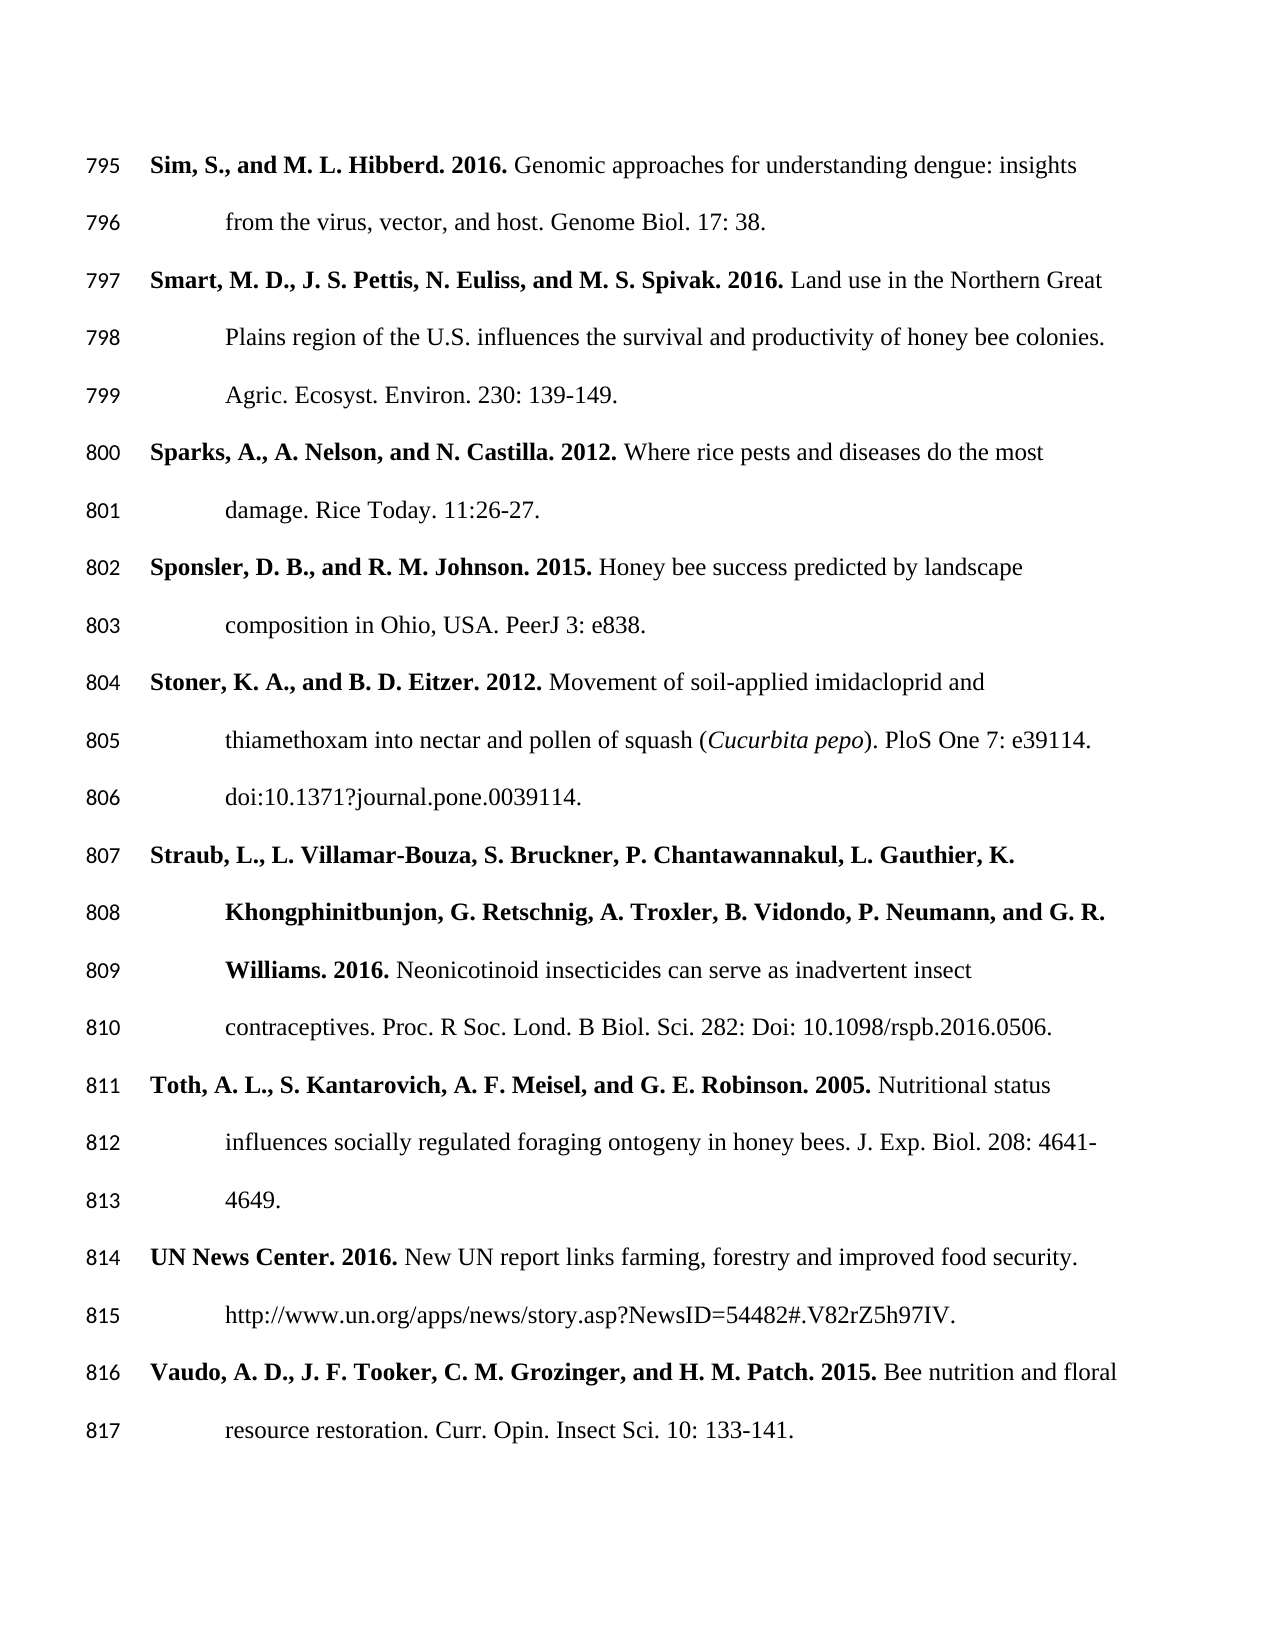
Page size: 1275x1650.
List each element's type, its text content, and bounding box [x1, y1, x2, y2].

text Sparks, A., A. Nelson, and N. Castilla. 2012. Where rice pests and diseases do the most damage. Rice Today. 11:26-27. [150, 437, 1125, 524]
text Sim, S., and M. L. Hibberd. 2016. Genomic approaches for understanding dengue: insights [150, 150, 1125, 179]
text Straub, L., L. Villamar-Bouza, S. Bruckner, P. Chantawannakul, L. Gauthier, K. Khongphinitbunjon, G. Retschnig, A. Troxler, B. Vidondo, P. Neumann, and G. R. Williams. 2016. Neonicotinoid insecticides can serve as inadvertent insect contraceptives. Proc. R Soc. Lond. B Biol. Sci. 282: Doi: 10.1098/rspb.2016.0506. [150, 840, 1125, 1041]
text Toth, A. L., S. Kantarovich, A. F. Meisel, and G. E. Robinson. 2005. Nutritional status influences socially regulated foraging ontogeny in honey bees. J. Exp. Biol. 208: 4641- 4649. [150, 1070, 1125, 1214]
text from the virus, vector, and host. Genome Biol. 17: 38. [150, 207, 1125, 236]
text Sponsler, D. B., and R. M. Johnson. 2015. Honey bee success predicted by landscape composition in Ohio, USA. PeerJ 3: e838. [150, 552, 1125, 639]
text Stoner, K. A., and B. D. Eitzer. 2012. Movement of soil-applied imidacloprid and thiamethoxam into nectar and pollen of squash (Cucurbita pepo). PloS One 7: e39114. doi:10.1371?journal.pone.0039114. [150, 667, 1125, 811]
text Vaudo, A. D., J. F. Tooker, C. M. Grozinger, and H. M. Patch. 2015. Bee nutrition and floral resource restoration. Curr. Opin. Insect Sci. 10: 133-141. [150, 1357, 1125, 1444]
text UN News Center. 2016. New UN report links farming, forestry and improved food security. http://www.un.org/apps/news/story.asp?NewsID=54482#.V82rZ5h97IV. [150, 1242, 1125, 1329]
text Smart, M. D., J. S. Pettis, N. Euliss, and M. S. Spivak. 2016. Land use in the Northern Great Plains region of the U.S. influences the survival and productivity of honey bee colonies. Agric. Ecosyst. Environ. 230: 139-149. [150, 265, 1125, 409]
